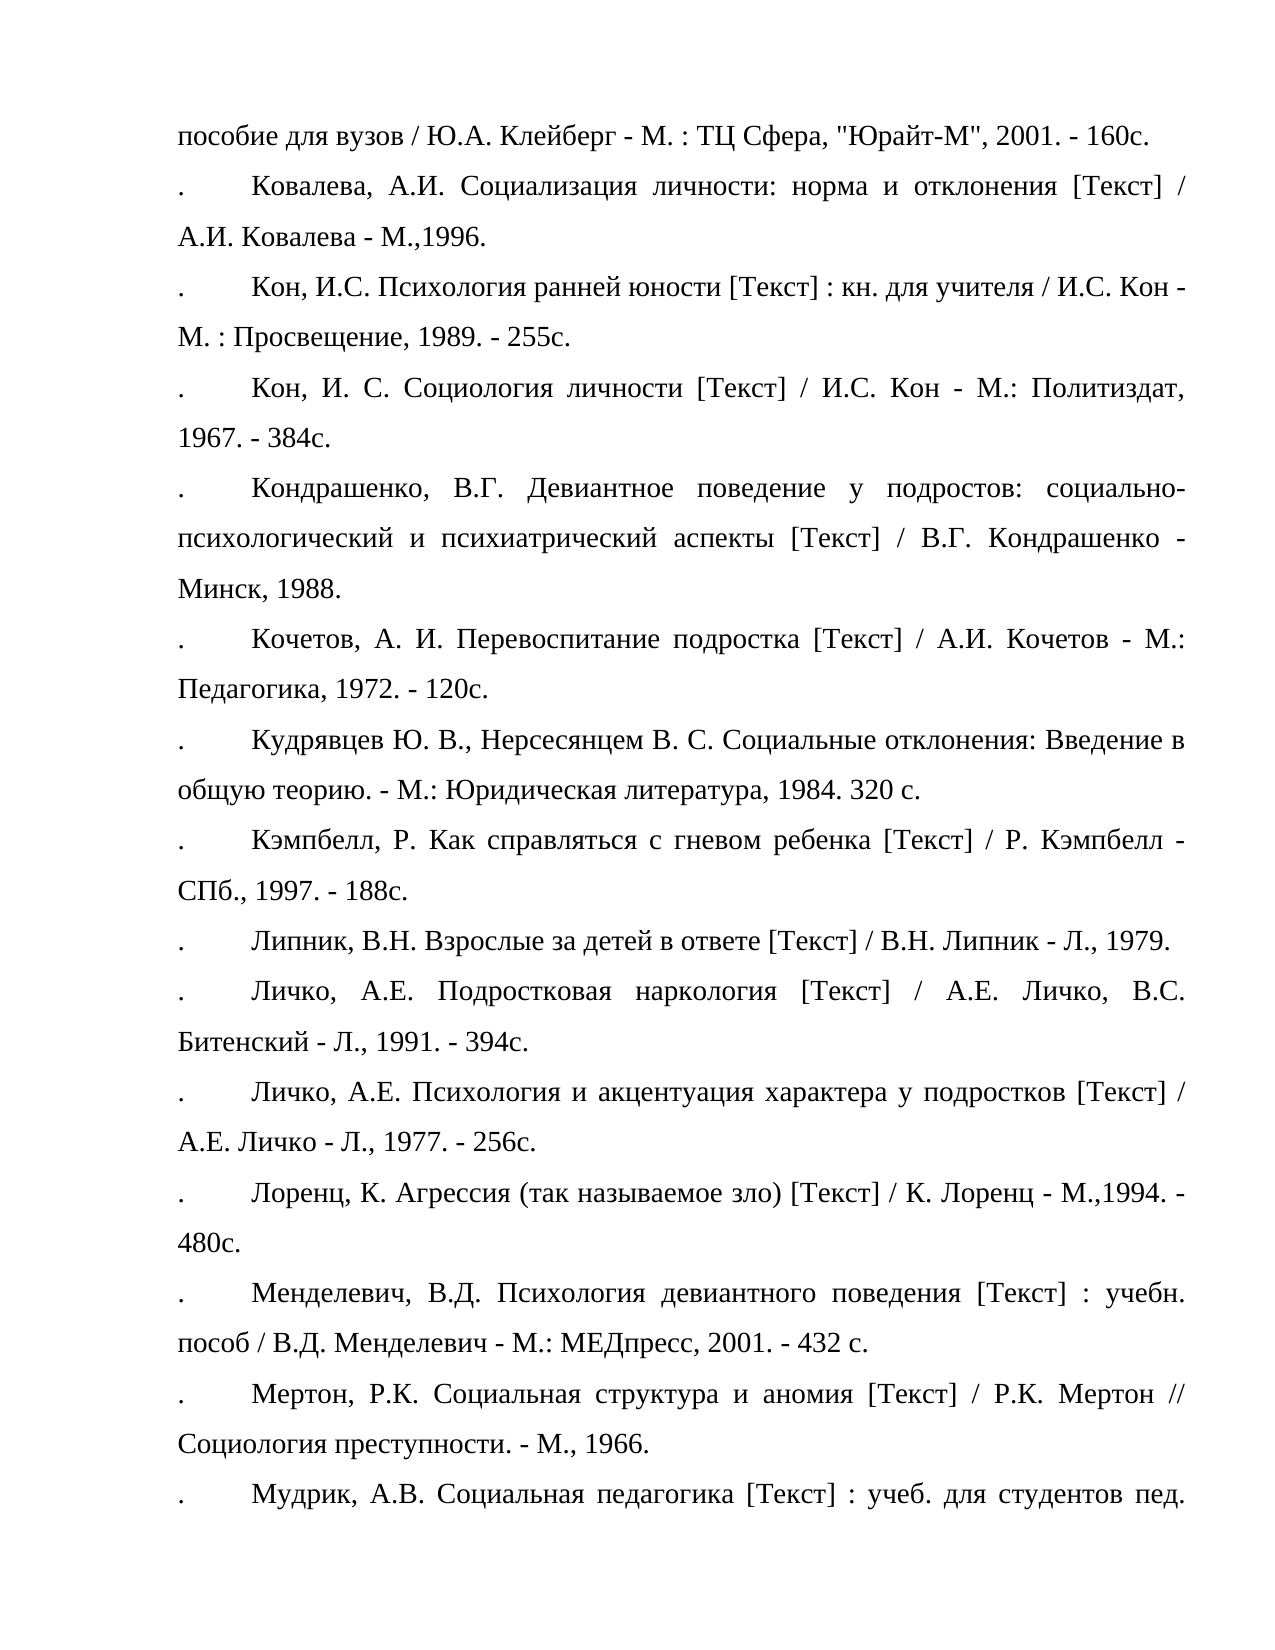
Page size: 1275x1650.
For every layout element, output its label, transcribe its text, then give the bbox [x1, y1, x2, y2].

text . Кэмпбелл, Р. Как справляться с гневом ребенка [Текст] / Р. Кэмпбелл - СПб., 1997. - 188с. [177, 822, 1186, 906]
text . Личко, А.Е. Психология и акцентуация характера у подростков [Текст] / А.Е. Личко - Л., 1977. - 256с. [177, 1074, 1186, 1158]
text . Кудрявцев Ю. В., Нерсесянцем В. С. Социальные отклонения: Введение в общую теорию. - М.: Юридическая литература, 1984. 320 с. [177, 722, 1186, 806]
text . Кон, И. С. Социология личности [Текст] / И.С. Кон - М.: Политиздат, 1967. - 384с. [177, 370, 1186, 453]
text . Кондрашенко, В.Г. Девиантное поведение у подростов: социально-психологический и психиатрический аспекты [Текст] / В.Г. Кондрашенко - Минск, 1988. [177, 470, 1186, 604]
text . Личко, А.Е. Подростковая наркология [Текст] / А.Е. Личко, В.С. Битенский - Л., 1991. - 394с. [177, 973, 1186, 1057]
text . Лоренц, К. Агрессия (так называемое зло) [Текст] / К. Лоренц - М.,1994. - 480с. [177, 1175, 1186, 1258]
text . Менделевич, В.Д. Психология девиантного поведения [Текст] : учебн. пособ / В.Д. Менделевич - М.: МЕДпресс, 2001. - 432 с. [177, 1275, 1186, 1359]
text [177, 118, 1186, 152]
text . Мертон, Р.К. Социальная структура и аномия [Текст] / Р.К. Мертон // Социология преступности. - М., 1966. [177, 1376, 1186, 1460]
text . Ковалева, А.И. Социализация личности: норма и отклонения [Текст] / А.И. Ковалева - М.,1996. [177, 168, 1186, 252]
text . Кочетов, А. И. Перевоспитание подростка [Текст] / А.И. Кочетов - М.: Педагогика, 1972. - 120с. [177, 621, 1186, 705]
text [177, 1477, 1186, 1510]
text . Кон, И.С. Психология ранней юности [Текст] : кн. для учителя / И.С. Кон - М. : Просвещение, 1989. - 255с. [177, 269, 1186, 353]
text . Липник, В.Н. Взрослые за детей в ответе [Текст] / В.Н. Липник - Л., 1979. [177, 923, 1186, 957]
